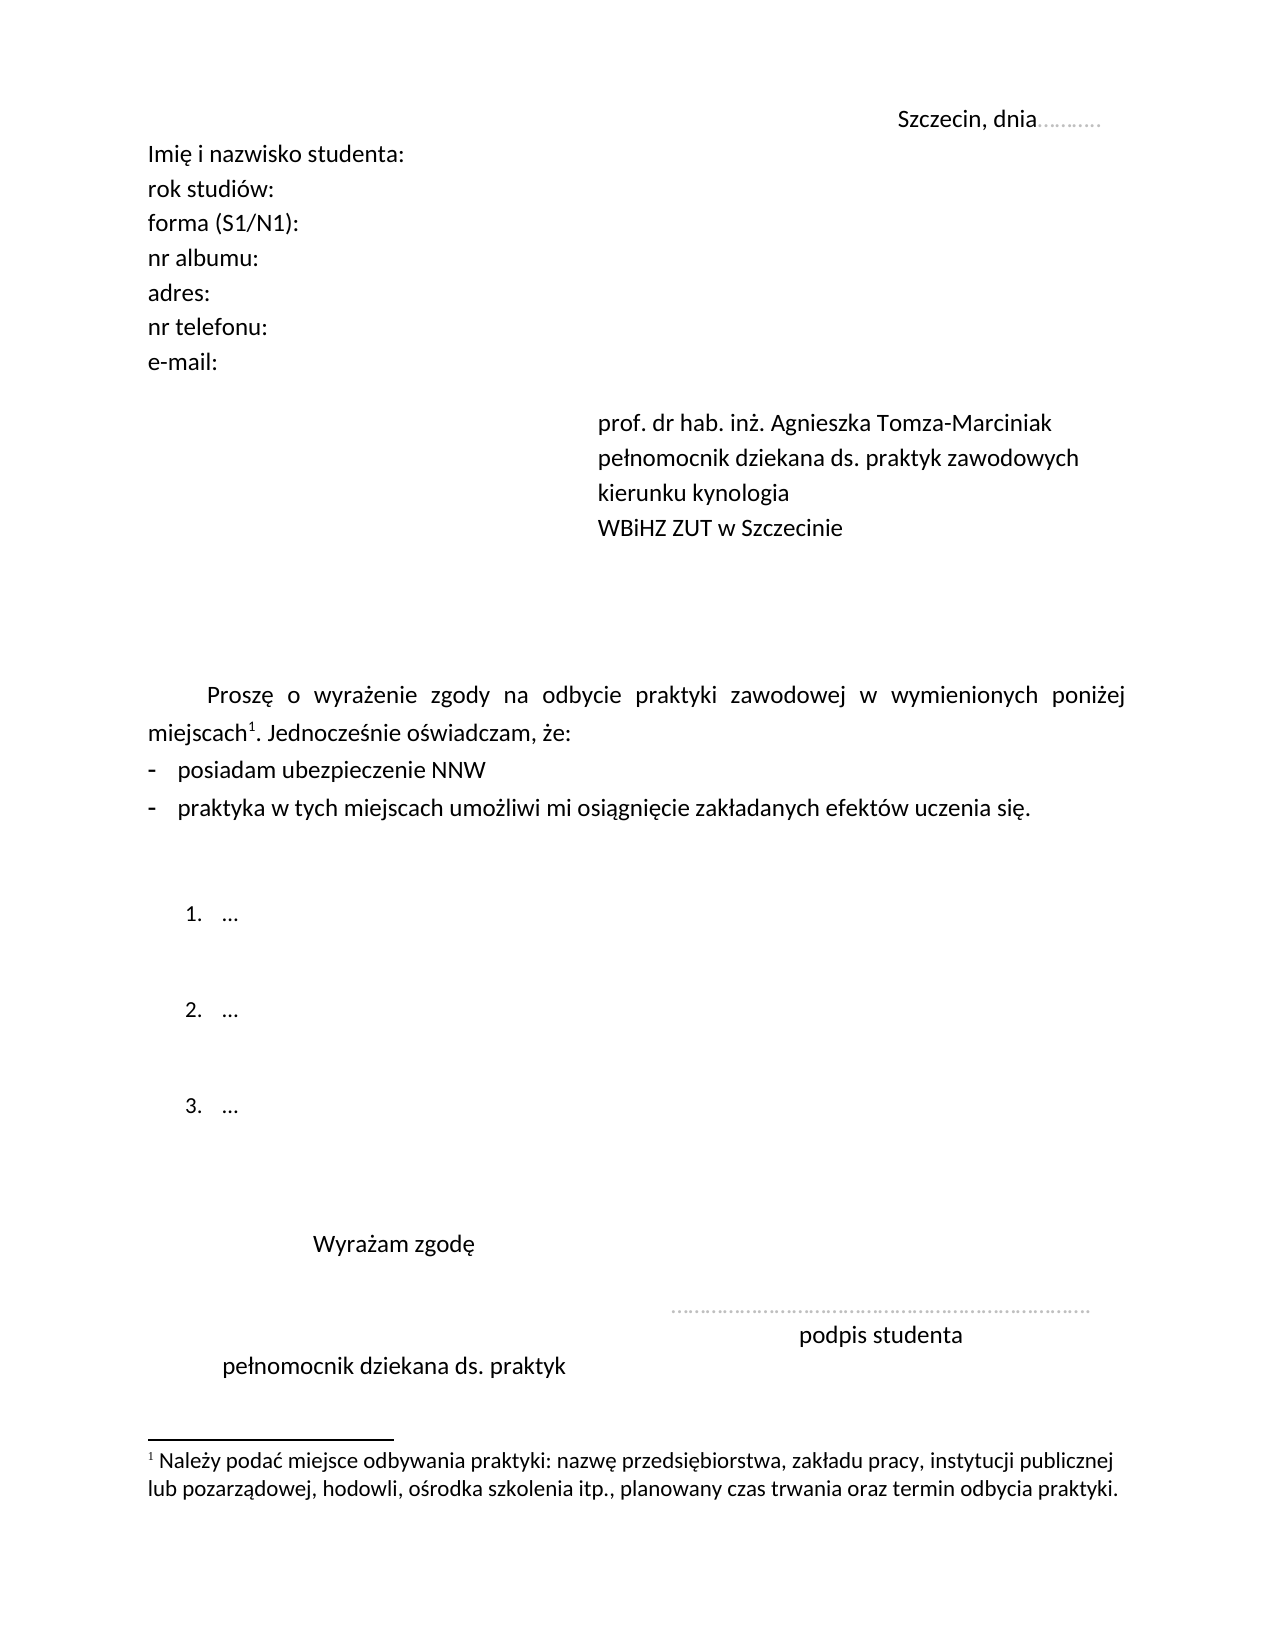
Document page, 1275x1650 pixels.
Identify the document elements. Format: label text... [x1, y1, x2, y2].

text forma (S1/N1): [148, 207, 1127, 238]
text Szczecin, dnia……….. [148, 103, 1127, 134]
text adres: [148, 277, 1127, 307]
list … [185, 991, 1127, 1024]
text pełnomocnik dziekana ds. praktyk zawodowych [523, 442, 1127, 473]
text nr albumu: [148, 242, 1127, 273]
list … [185, 895, 1127, 928]
text rok studiów: [148, 173, 1127, 203]
text kierunku kynologia [523, 477, 1127, 508]
text WBiHZ ZUT w Szczecinie [523, 512, 1127, 543]
text nr telefonu: [148, 312, 1127, 342]
table_header Wyrażam zgodę pełnomocnik dziekana ds. praktyk [151, 1228, 637, 1381]
list praktyka w tych miejscach umożliwi mi osiągnięcie zakładanych efektów uczenia się. [148, 786, 1127, 824]
table_header ………………………………………………………………. podpis studenta [638, 1228, 1124, 1381]
text e-mail: [148, 346, 1127, 377]
text Imię i nazwisko studenta: [148, 138, 1127, 169]
list posiadam ubezpieczenie NNW [148, 749, 1127, 786]
list … [185, 1086, 1127, 1120]
text Proszę o wyrażenie zgody na odbycie praktyki zawodowej w wymienionych poniżej miejscach. Jednocześnie oświadczam, że: [148, 674, 1127, 749]
text prof. dr hab. inż. Agnieszka Tomza-Marciniak [148, 407, 1127, 438]
